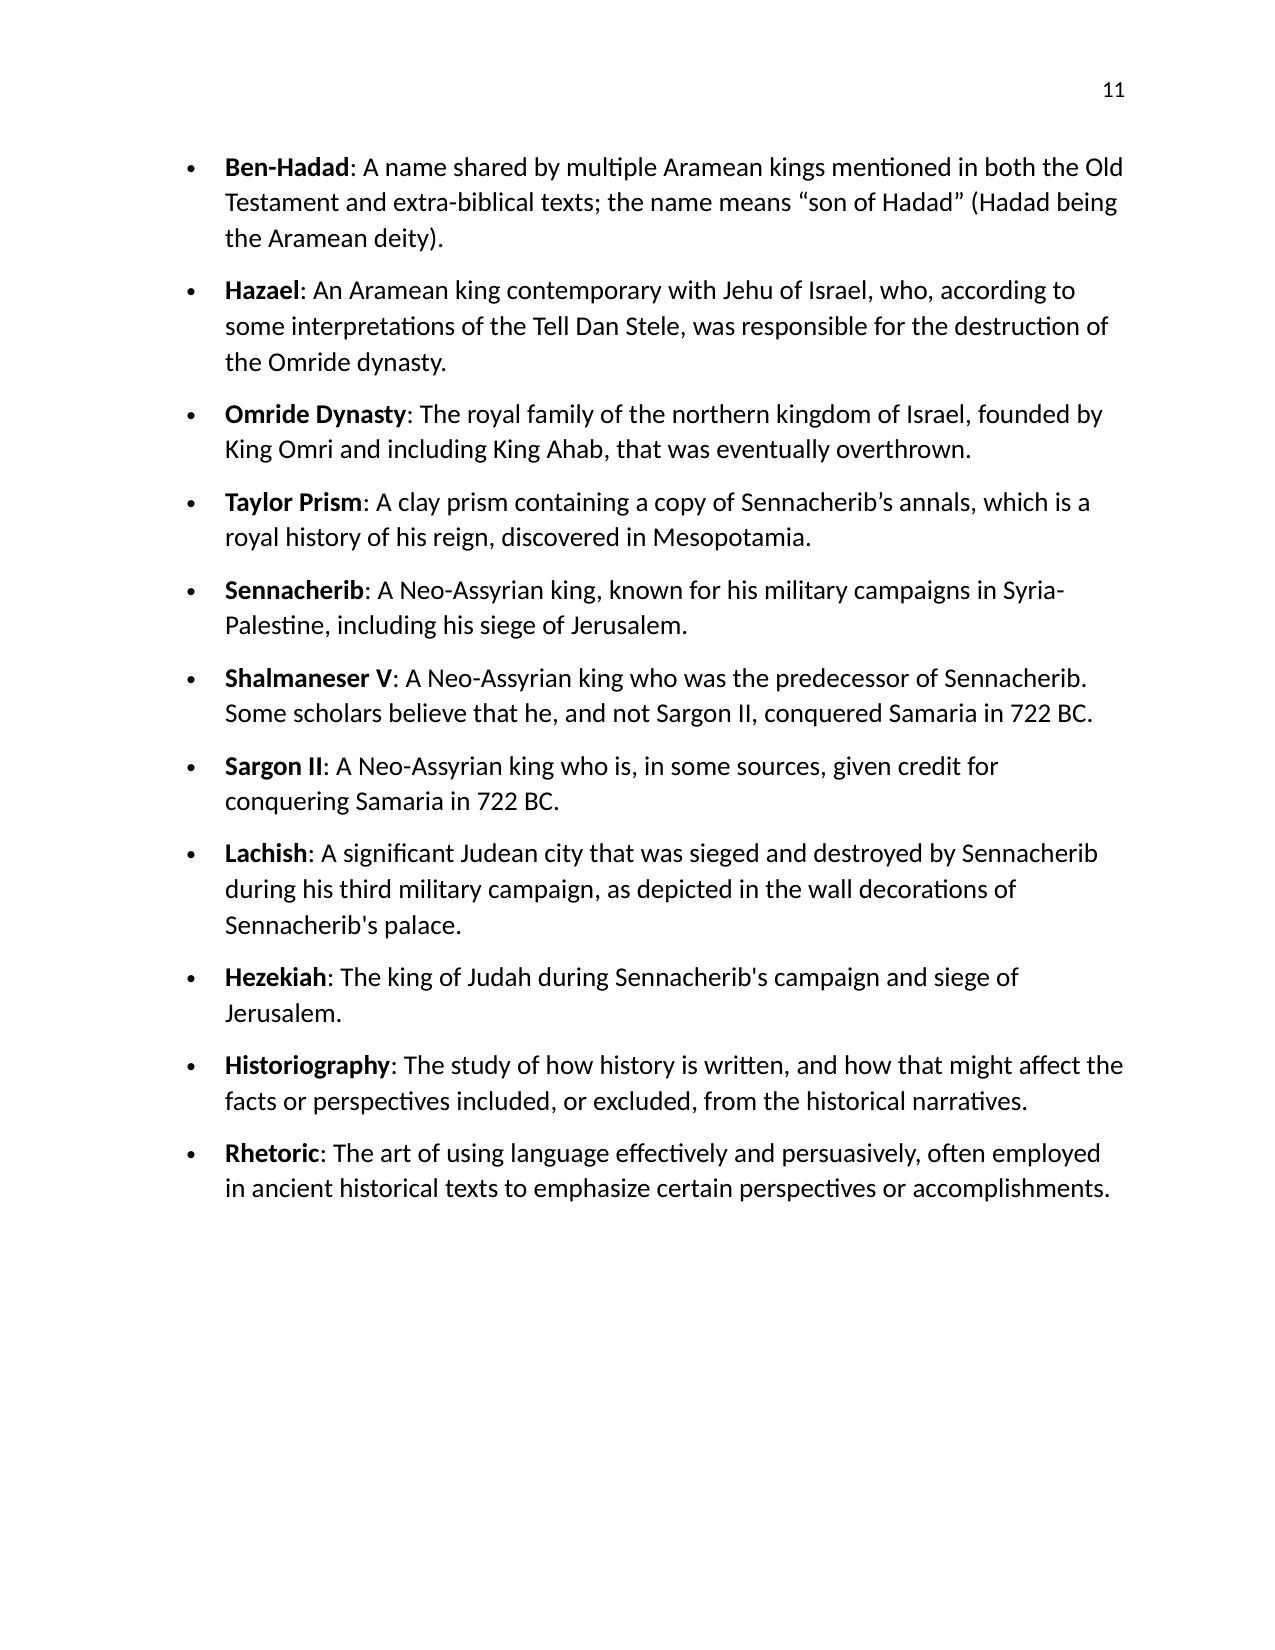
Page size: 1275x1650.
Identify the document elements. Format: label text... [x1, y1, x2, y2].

list Sargon II: A Neo-Assyrian king who is, in some sources, given credit for conquering Samaria in 722 BC. [187, 749, 1125, 817]
list Shalmaneser V: A Neo-Assyrian king who was the predecessor of Sennacherib. Some scholars believe that he, and not Sargon II, conquered Samaria in 722 BC. [187, 661, 1125, 729]
list Historiography: The study of how history is written, and how that might affect the facts or perspectives included, or excluded, from the historical narratives. [187, 1048, 1125, 1117]
list Ben-Hadad: A name shared by multiple Aramean kings mentioned in both the Old Testament and extra-biblical texts; the name means “son of Hadad” (Hadad being the Aramean deity). [187, 150, 1125, 254]
list Hezekiah: The king of Judah during Sennacherib's campaign and siege of Jerusalem. [187, 960, 1125, 1029]
list Lachish: A significant Judean city that was sieged and destroyed by Sennacherib during his third military campaign, as depicted in the wall decorations of Sennacherib's palace. [187, 837, 1125, 941]
list Rhetoric: The art of using language effectively and persuasively, often employed in ancient historical texts to emphasize certain perspectives or accomplishments. [187, 1136, 1125, 1205]
list Taylor Prism: A clay prism containing a copy of Sennacherib’s annals, which is a royal history of his reign, discovered in Mesopotamia. [187, 485, 1125, 554]
list Hazael: An Aramean king contemporary with Jehu of Israel, who, according to some interpretations of the Tell Dan Stele, was responsible for the destruction of the Omride dynasty. [187, 273, 1125, 378]
list Sennacherib: A Neo-Assyrian king, known for his military campaigns in Syria-Palestine, including his siege of Jerusalem. [187, 573, 1125, 642]
list Omride Dynasty: The royal family of the northern kingdom of Israel, founded by King Omri and including King Ahab, that was eventually overthrown. [187, 397, 1125, 466]
